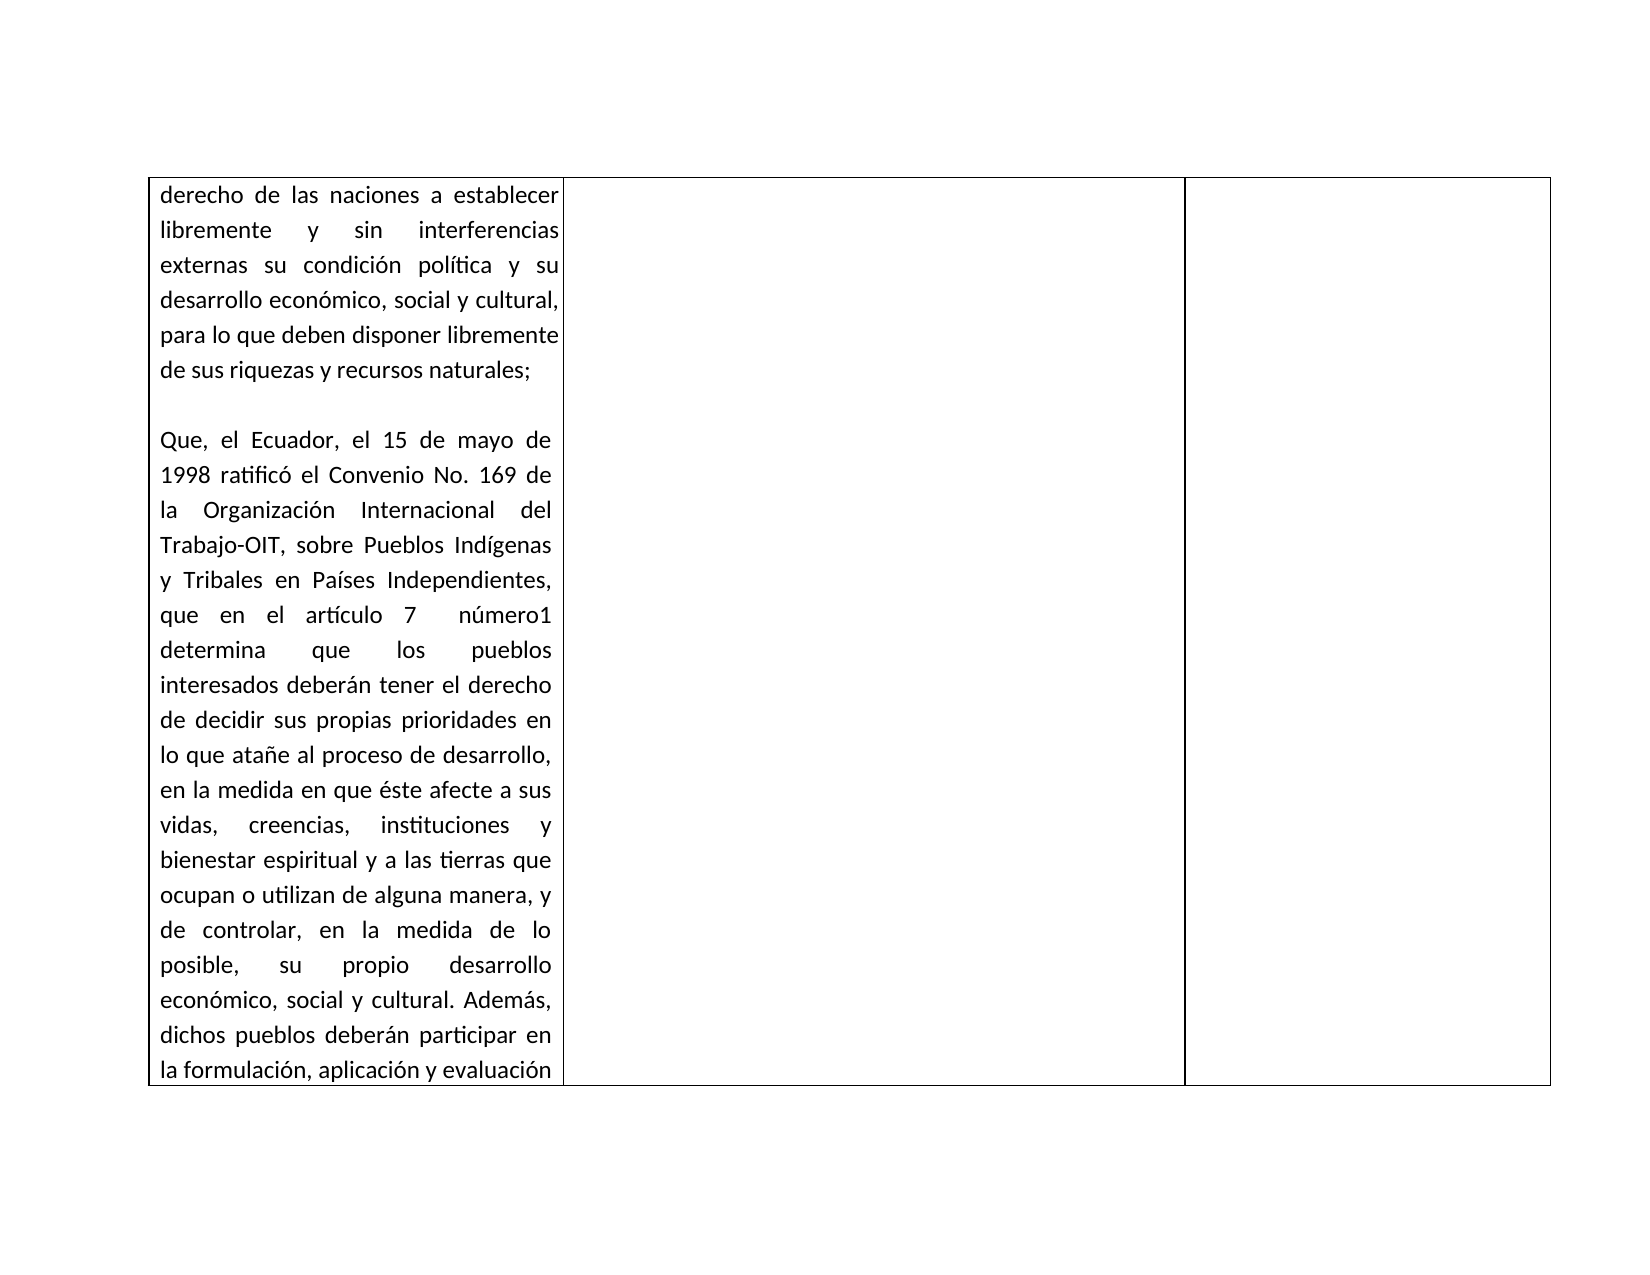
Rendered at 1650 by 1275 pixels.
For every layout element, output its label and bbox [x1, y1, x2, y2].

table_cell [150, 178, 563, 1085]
table_cell [1186, 178, 1550, 1085]
table_cell [564, 178, 1184, 1085]
